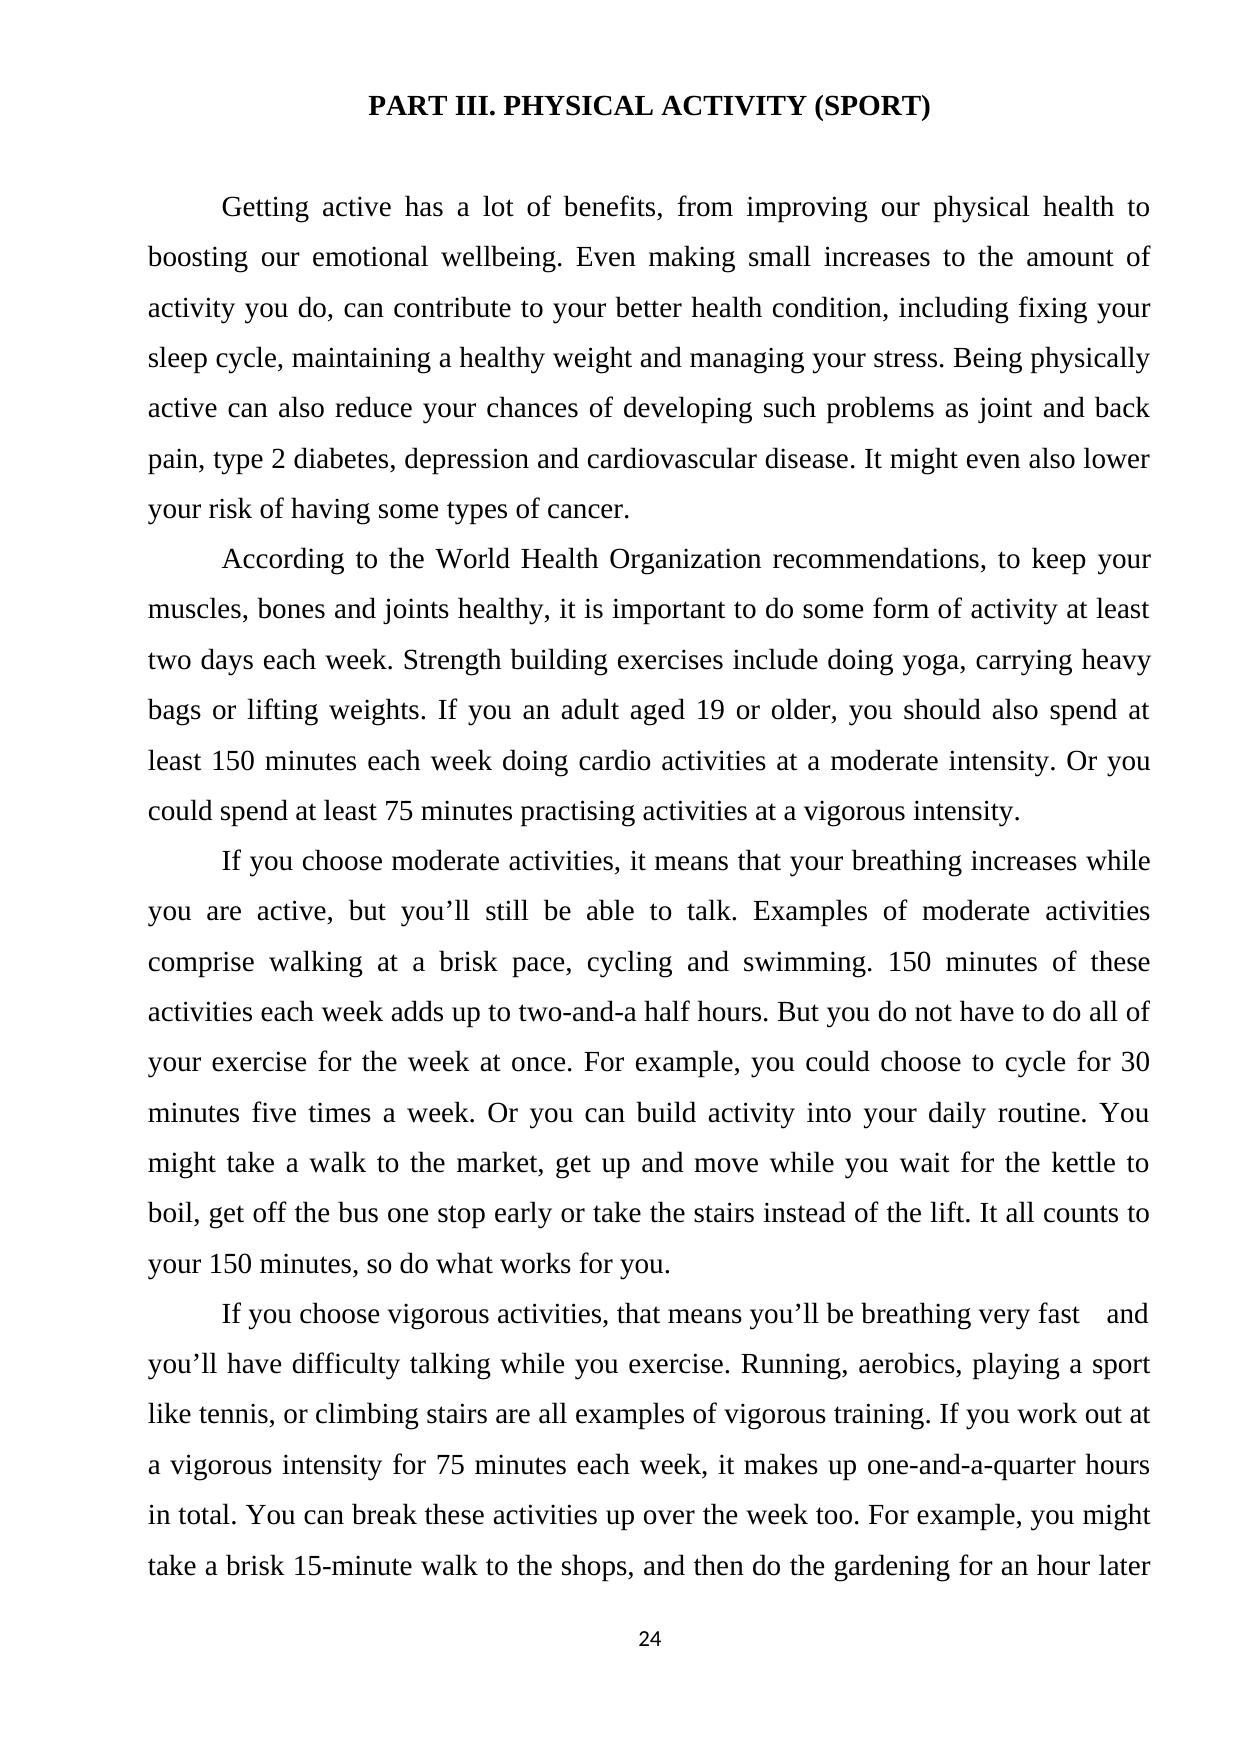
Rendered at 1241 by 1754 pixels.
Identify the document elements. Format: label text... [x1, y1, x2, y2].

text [148, 1296, 1152, 1581]
text Getting active has a lot of benefits, from improving our physical health to boosting our emotional wellbeing. Even making small increases to the amount of activity you do, can contribute to your better health condition, including fixing your sleep cycle, maintaining a healthy weight and managing your stress. Being physically active can also reduce your chances of developing such problems as joint and back pain, type 2 diabetes, depression and cardiovascular disease. It might even also lower your risk of having some types of cancer. [148, 189, 1152, 524]
text According to the World Health Organization recommendations, to keep your muscles, bones and joints healthy, it is important to do some form of activity at least two days each week. Strength building exercises include doing yoga, carrying heavy bags or lifting weights. If you an adult aged 19 or older, you should also spend at least 150 minutes each week doing cardio activities at a moderate intensity. Or you could spend at least 75 minutes practising activities at a vigorous intensity. [148, 541, 1152, 826]
text PART III. PHYSICAL ACTIVITY (SPORT) [148, 88, 1152, 122]
text If you choose moderate activities, it means that your breathing increases while you are active, but you’ll still be able to talk. Examples of moderate activities comprise walking at a brisk pace, cycling and swimming. 150 minutes of these activities each week adds up to two-and-a half hours. But you do not have to do all of your exercise for the week at once. For example, you could choose to cycle for 30 minutes five times a week. Or you can build activity into your daily routine. You might take a walk to the market, get up and move while you wait for the kettle to boil, get off the bus one stop early or take the stairs instead of the lift. It all counts to your 150 minutes, so do what works for you. [148, 843, 1152, 1279]
